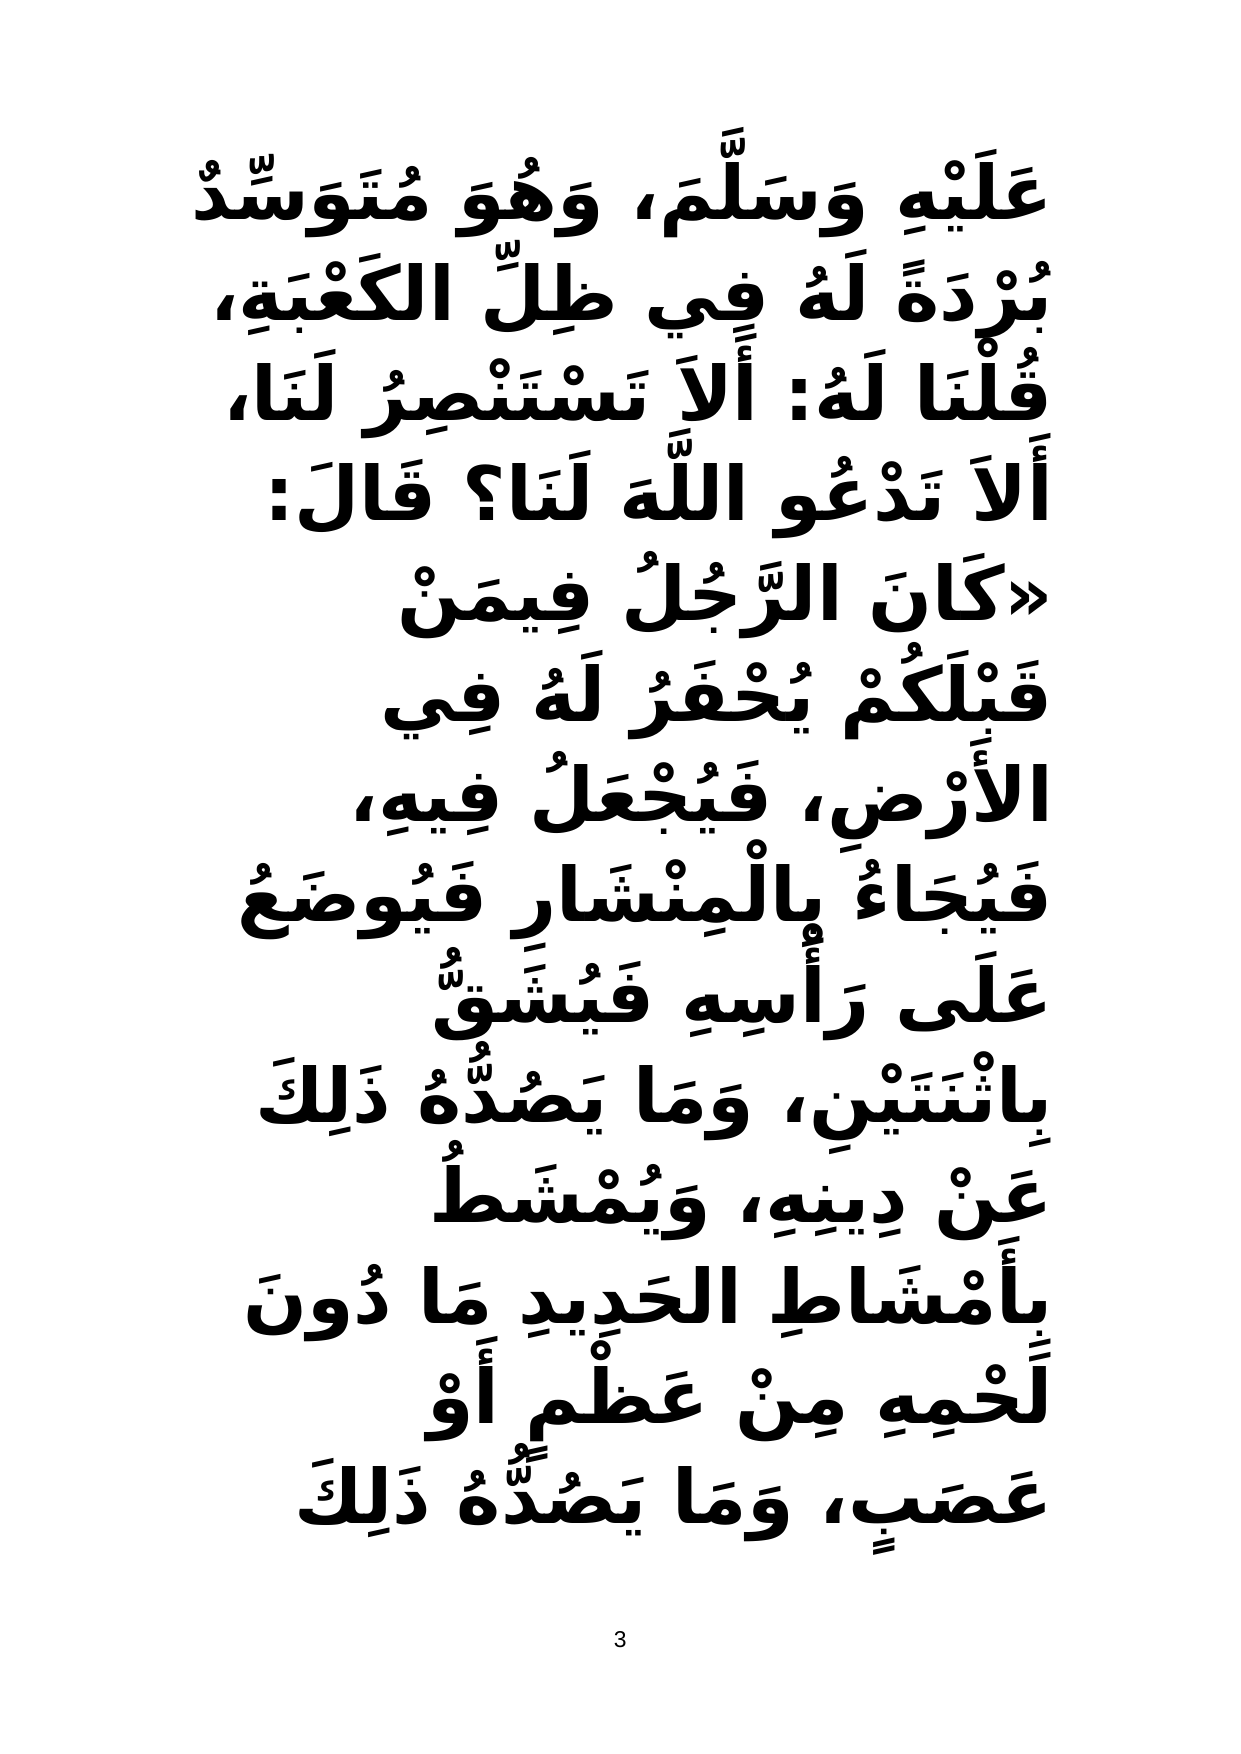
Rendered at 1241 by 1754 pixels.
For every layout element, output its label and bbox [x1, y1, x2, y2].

text [187, 150, 1053, 1541]
